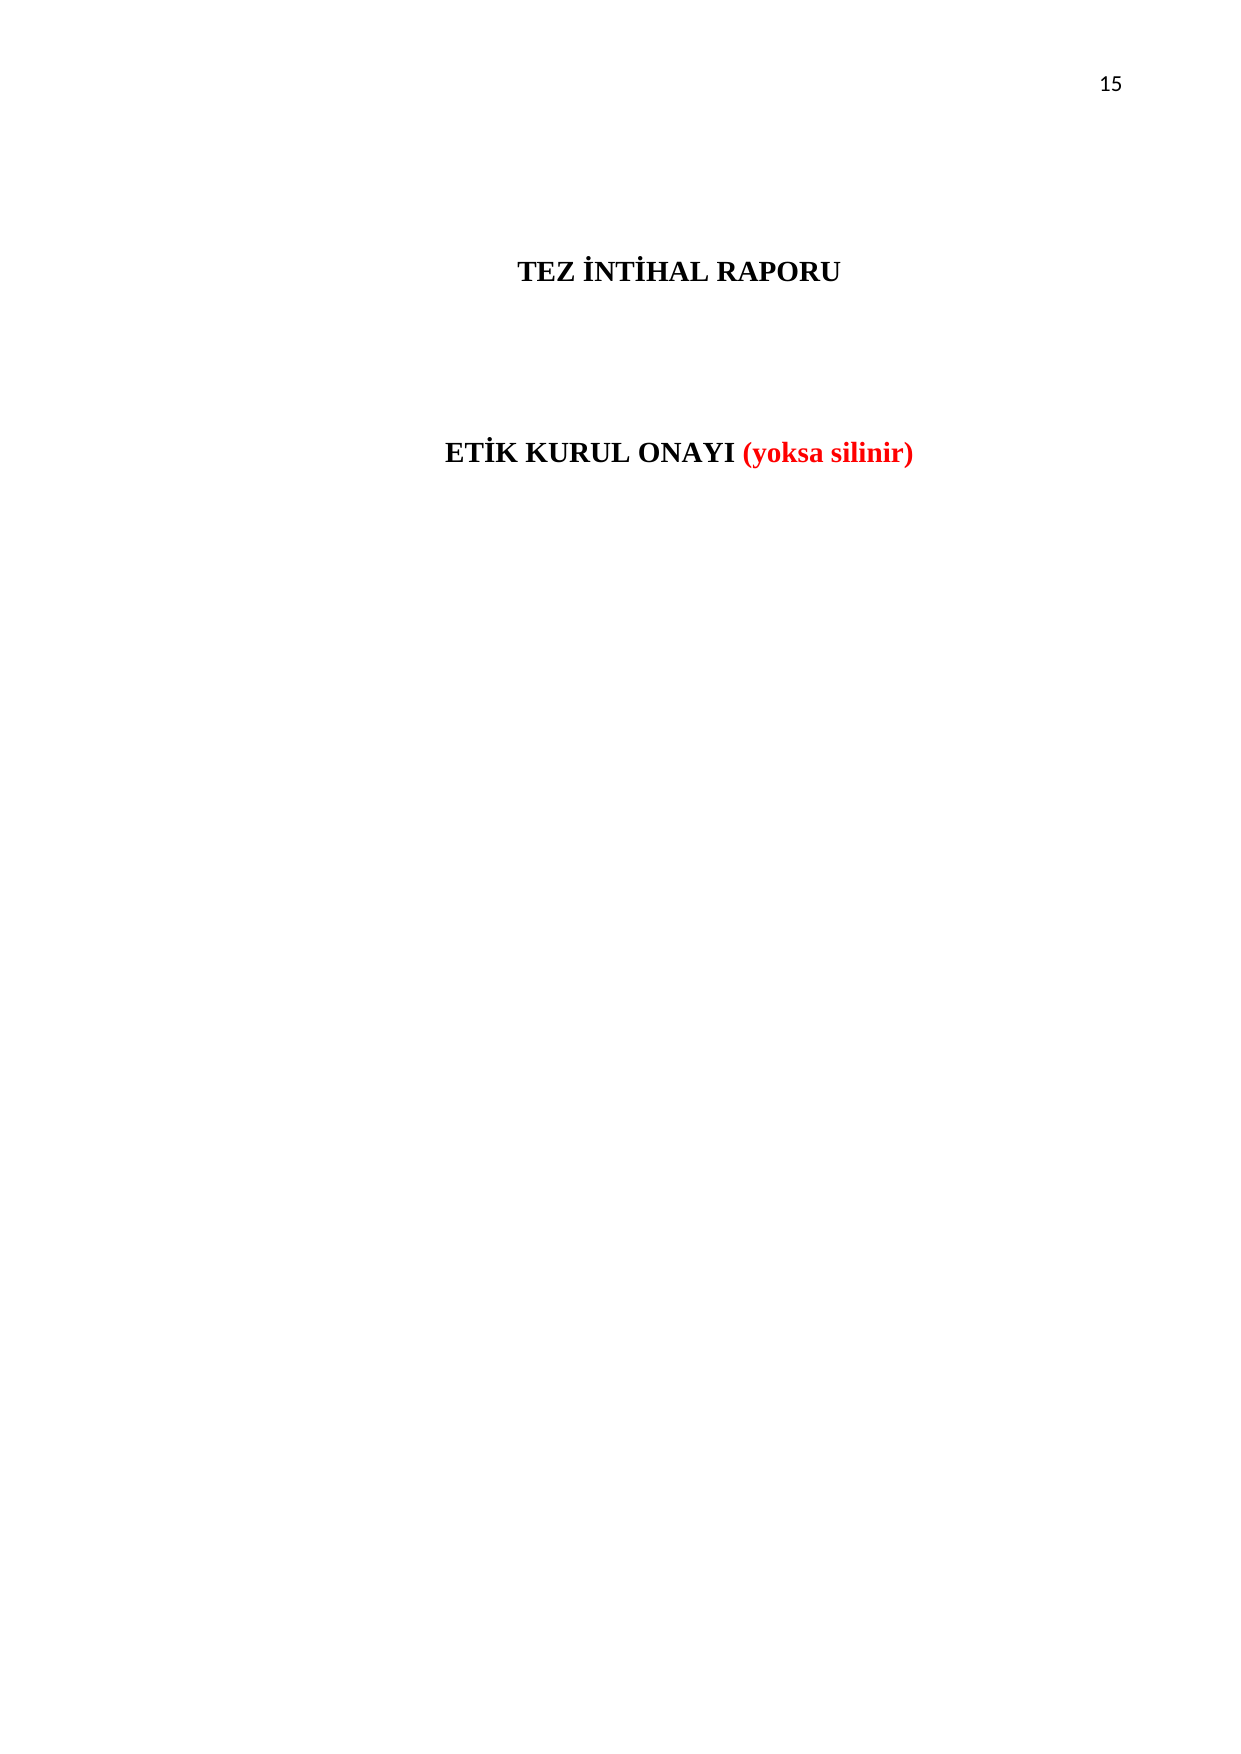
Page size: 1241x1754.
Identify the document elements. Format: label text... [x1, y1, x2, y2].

subtitle TEZ İNTİHAL RAPORU [236, 254, 1122, 287]
subtitle ETİK KURUL ONAYI (yoksa silinir) [236, 435, 1122, 468]
